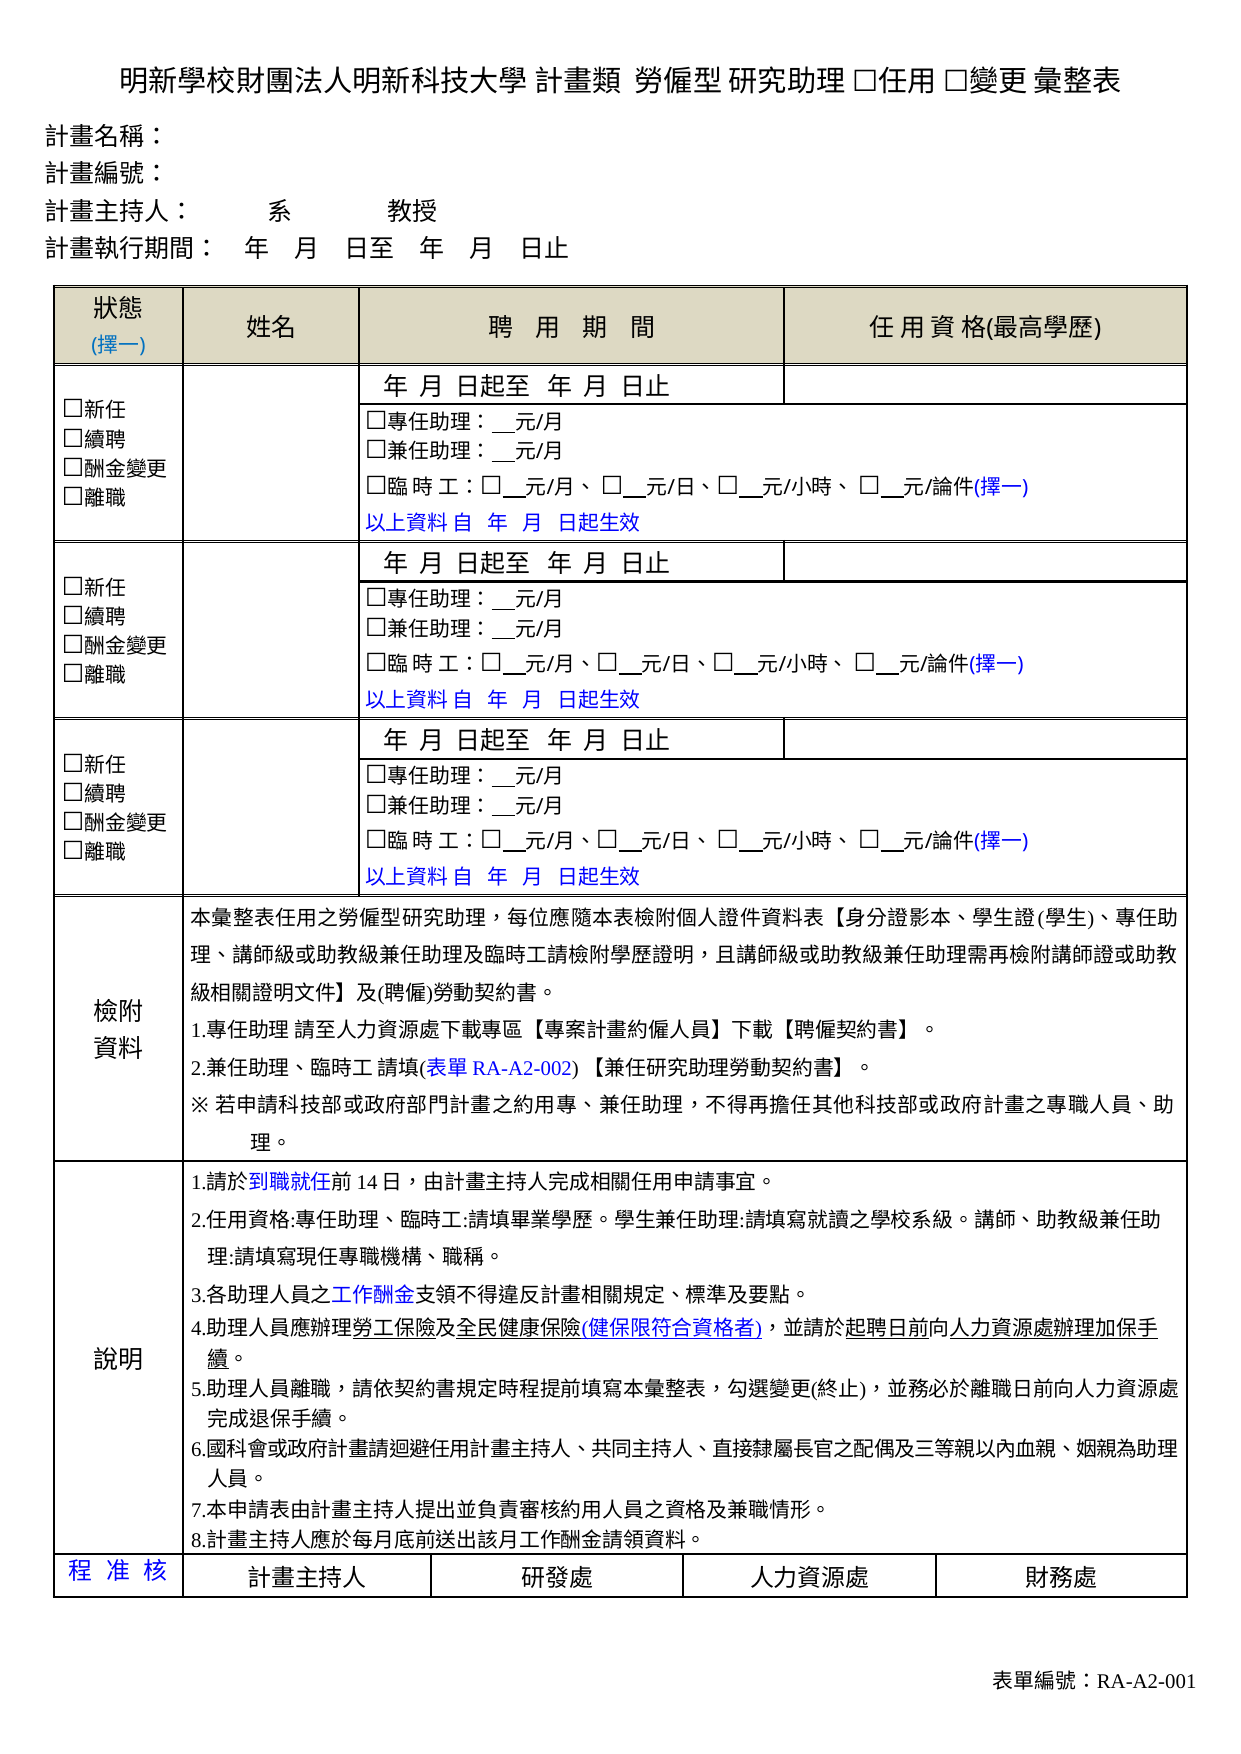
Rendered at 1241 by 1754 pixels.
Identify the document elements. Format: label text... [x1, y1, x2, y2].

table_header 姓名 [184, 288, 358, 363]
table_cell [785, 720, 1186, 757]
table_cell 新任 續聘 酬金變更 離職 [55, 543, 182, 717]
table_cell 核准程序 [55, 1555, 182, 1596]
text 計畫編號： [44, 153, 1196, 191]
table_cell 專任助理： 元/月 兼任助理： 元/月 臨 時 工： 元/月、 元/日、 元/小時、 元/論件(擇一) 以上資料 自 年 月 日起生效 [360, 760, 1186, 894]
table_cell 計畫主持人 [184, 1555, 430, 1596]
text 明新學校財團法人明新科技大學 計畫類 勞僱型 研究助理 任用 變更 彙整表 [44, 41, 1196, 116]
table_cell [785, 543, 1186, 580]
table_cell 說明 [55, 1162, 182, 1553]
table_cell 專任助理： 元/月 兼任助理： 元/月 臨 時 工： 元/月、 元/日、 元/小時、 元/論件(擇一) 以上資料 自 年 月 日起生效 [360, 405, 1186, 540]
table_header 狀態 (擇一) [55, 288, 182, 363]
table_cell 年 月 日起至 年 月 日止 [360, 720, 783, 757]
table_cell [785, 366, 1186, 403]
text 計畫名稱： [44, 116, 1196, 153]
table_header 聘 用 期 間 [360, 288, 783, 363]
table_cell [184, 720, 358, 894]
table_cell 年 月 日起至 年 月 日止 [360, 543, 783, 580]
table_cell 年 月 日起至 年 月 日止 [360, 366, 783, 403]
table_cell 本彙整表任用之勞僱型研究助理，每位應隨本表檢附個人證件資料表【身分證影本、學生證(學生)、專任助理、講師級或助教級兼任助理及臨時工請檢附學歷證明，且講師級或助教級兼任助理需再檢附講師證或助教級相關證明文件】及(聘僱)勞動契約書。 1.專任助理 請至人力資源處下載專區【專案計畫約僱人員】下載【聘僱契約書】。 2.兼任助理、臨時工 請填(表單RA-A2-002) 【兼任研究助理勞動契約書】。 ※ 若申請科技部或政府部門計畫之約用專、兼任助理，不得再擔任其他科技部或政府計畫之專職人員、助理。 [184, 897, 1186, 1159]
table_cell 專任助理： 元/月 兼任助理： 元/月 臨 時 工： 元/月、 元/日、 元/小時、 元/論件(擇一) 以上資料 自 年 月 日起生效 [360, 583, 1186, 717]
table_cell 檢附 資料 [55, 897, 182, 1159]
table_cell 新任 續聘 酬金變更 離職 [55, 366, 182, 540]
table_cell 人力資源處 [684, 1555, 935, 1596]
table_cell [184, 543, 358, 717]
table_cell [184, 366, 358, 540]
table_cell 1.請於到職就任前14日，由計畫主持人完成相關任用申請事宜。 2.任用資格:專任助理、臨時工:請填畢業學歷。學生兼任助理:請填寫就讀之學校系級。講師、助教級兼任助理:請填寫現任專職機構、職稱。 3.各助理人員之工作酬金支領不得違反計畫相關規定、標準及要點。 4.助理人員應辦理勞工保險及全民健康保險(健保限符合資格者)，並請於起聘日前向人力資源處辦理加保手續。 5.助理人員離職，請依契約書規定時程提前填寫本彙整表，勾選變更(終止)，並務必於離職日前向人力資源處完成退保手續。 6.國科會或政府計畫請迴避任用計畫主持人、共同主持人、直接隸屬長官之配偶及三等親以內血親、姻親為助理人員。 7.本申請表由計畫主持人提出並負責審核約用人員之資格及兼職情形。 8.計畫主持人應於每月底前送出該月工作酬金請領資料。 [184, 1162, 1186, 1553]
table_cell 研發處 [432, 1555, 682, 1596]
table_header 任 用 資 格(最高學歷) [785, 288, 1186, 363]
table_cell 新任 續聘 酬金變更 離職 [55, 720, 182, 894]
table_cell 財務處 [937, 1555, 1186, 1596]
text 計畫主持人： 系 教授 [44, 191, 1196, 228]
text 計畫執行期間： 年 月 日至 年 月 日止 [44, 228, 1196, 266]
